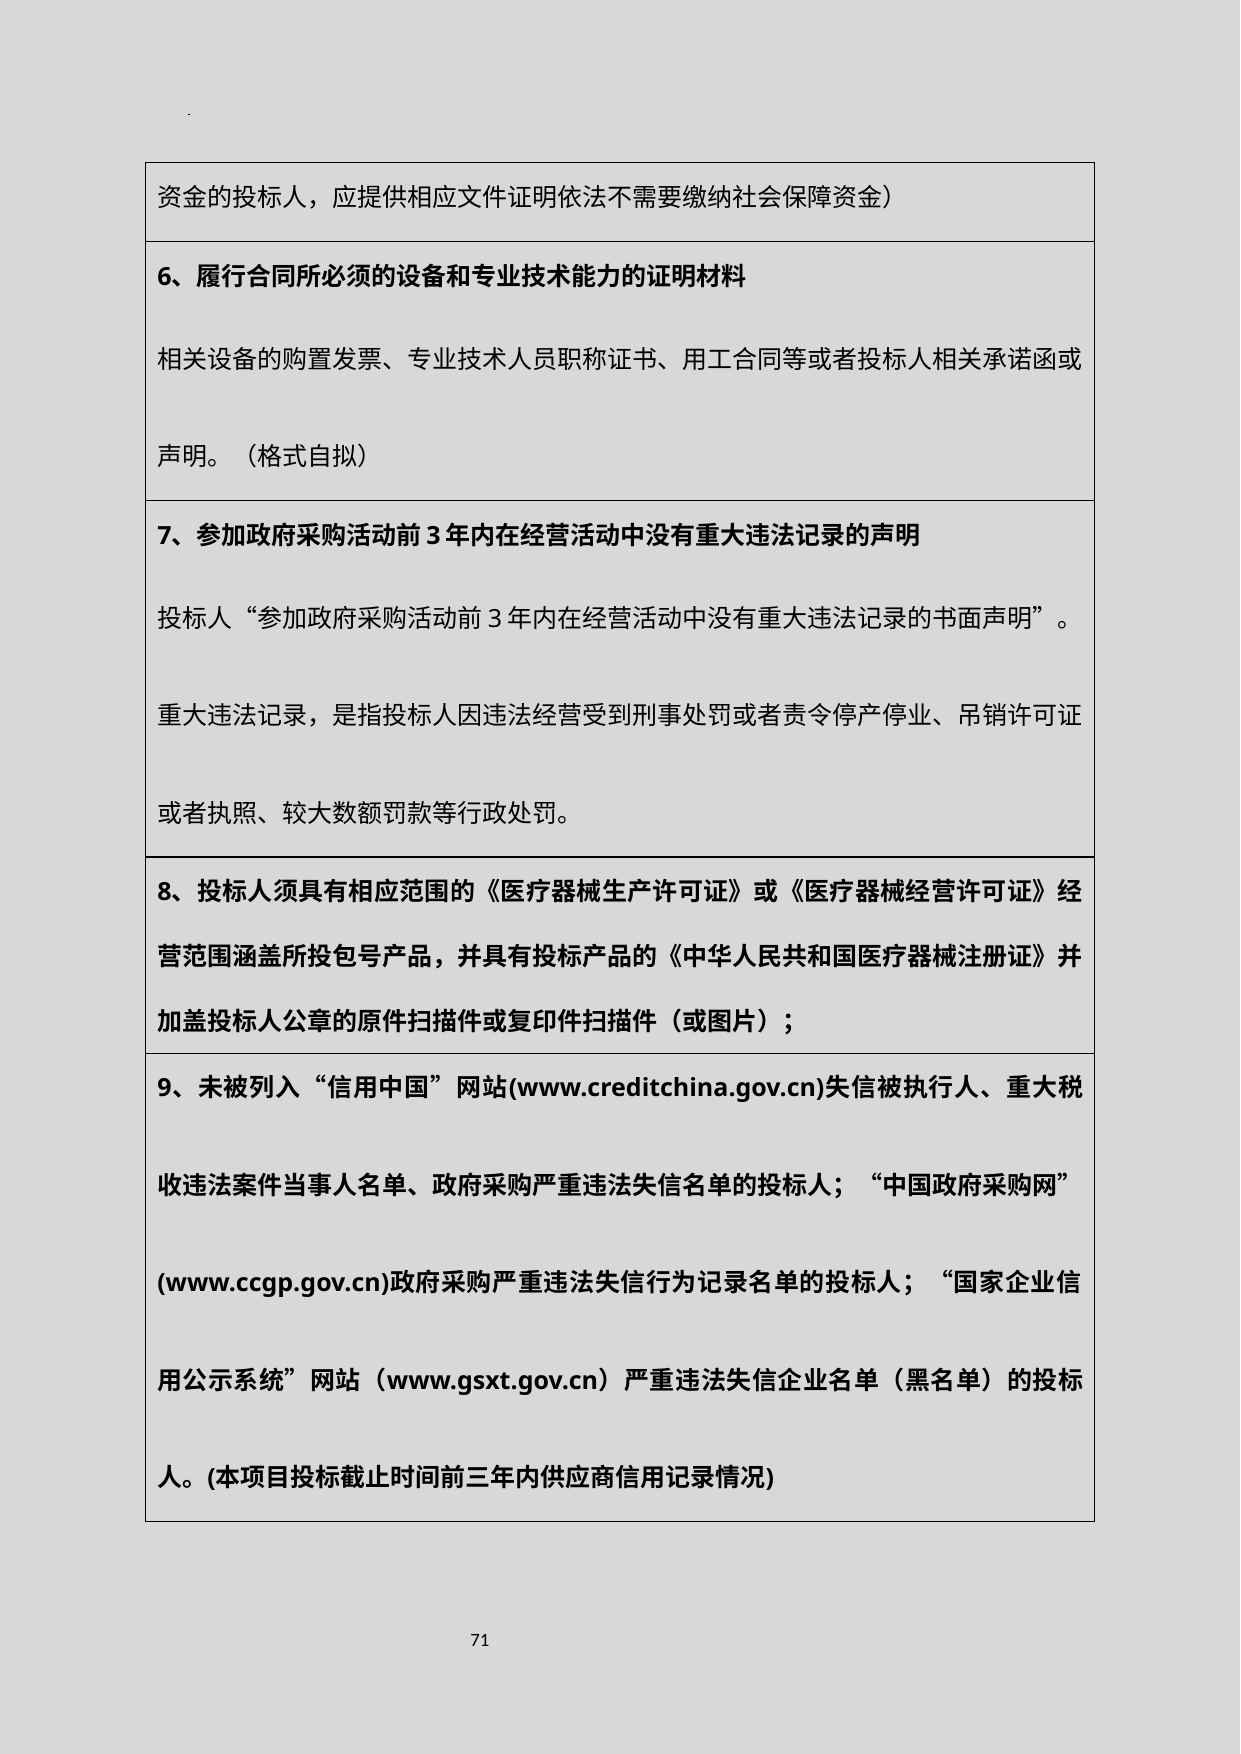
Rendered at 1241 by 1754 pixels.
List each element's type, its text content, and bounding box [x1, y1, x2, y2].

table_cell 6、履行合同所必须的设备和专业技术能力的证明材料 相关设备的购置发票、专业技术人员职称证书、用工合同等或者投标人相关承诺函或声明。（格式自拟） [146, 242, 1094, 500]
table_cell 8、投标人须具有相应范围的《医疗器械生产许可证》或《医疗器械经营许可证》经营范围涵盖所投包号产品，并具有投标产品的《中华人民共和国医疗器械注册证》并加盖投标人公章的原件扫描件或复印件扫描件（或图片）； [146, 858, 1094, 1052]
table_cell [146, 1054, 1094, 1521]
table_cell 7、参加政府采购活动前3年内在经营活动中没有重大违法记录的声明 投标人“参加政府采购活动前3年内在经营活动中没有重大违法记录的书面声明”。 重大违法记录，是指投标人因违法经营受到刑事处罚或者责令停产停业、吊销许可证或者执照、较大数额罚款等行政处罚。 [146, 501, 1094, 856]
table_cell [146, 163, 1094, 241]
